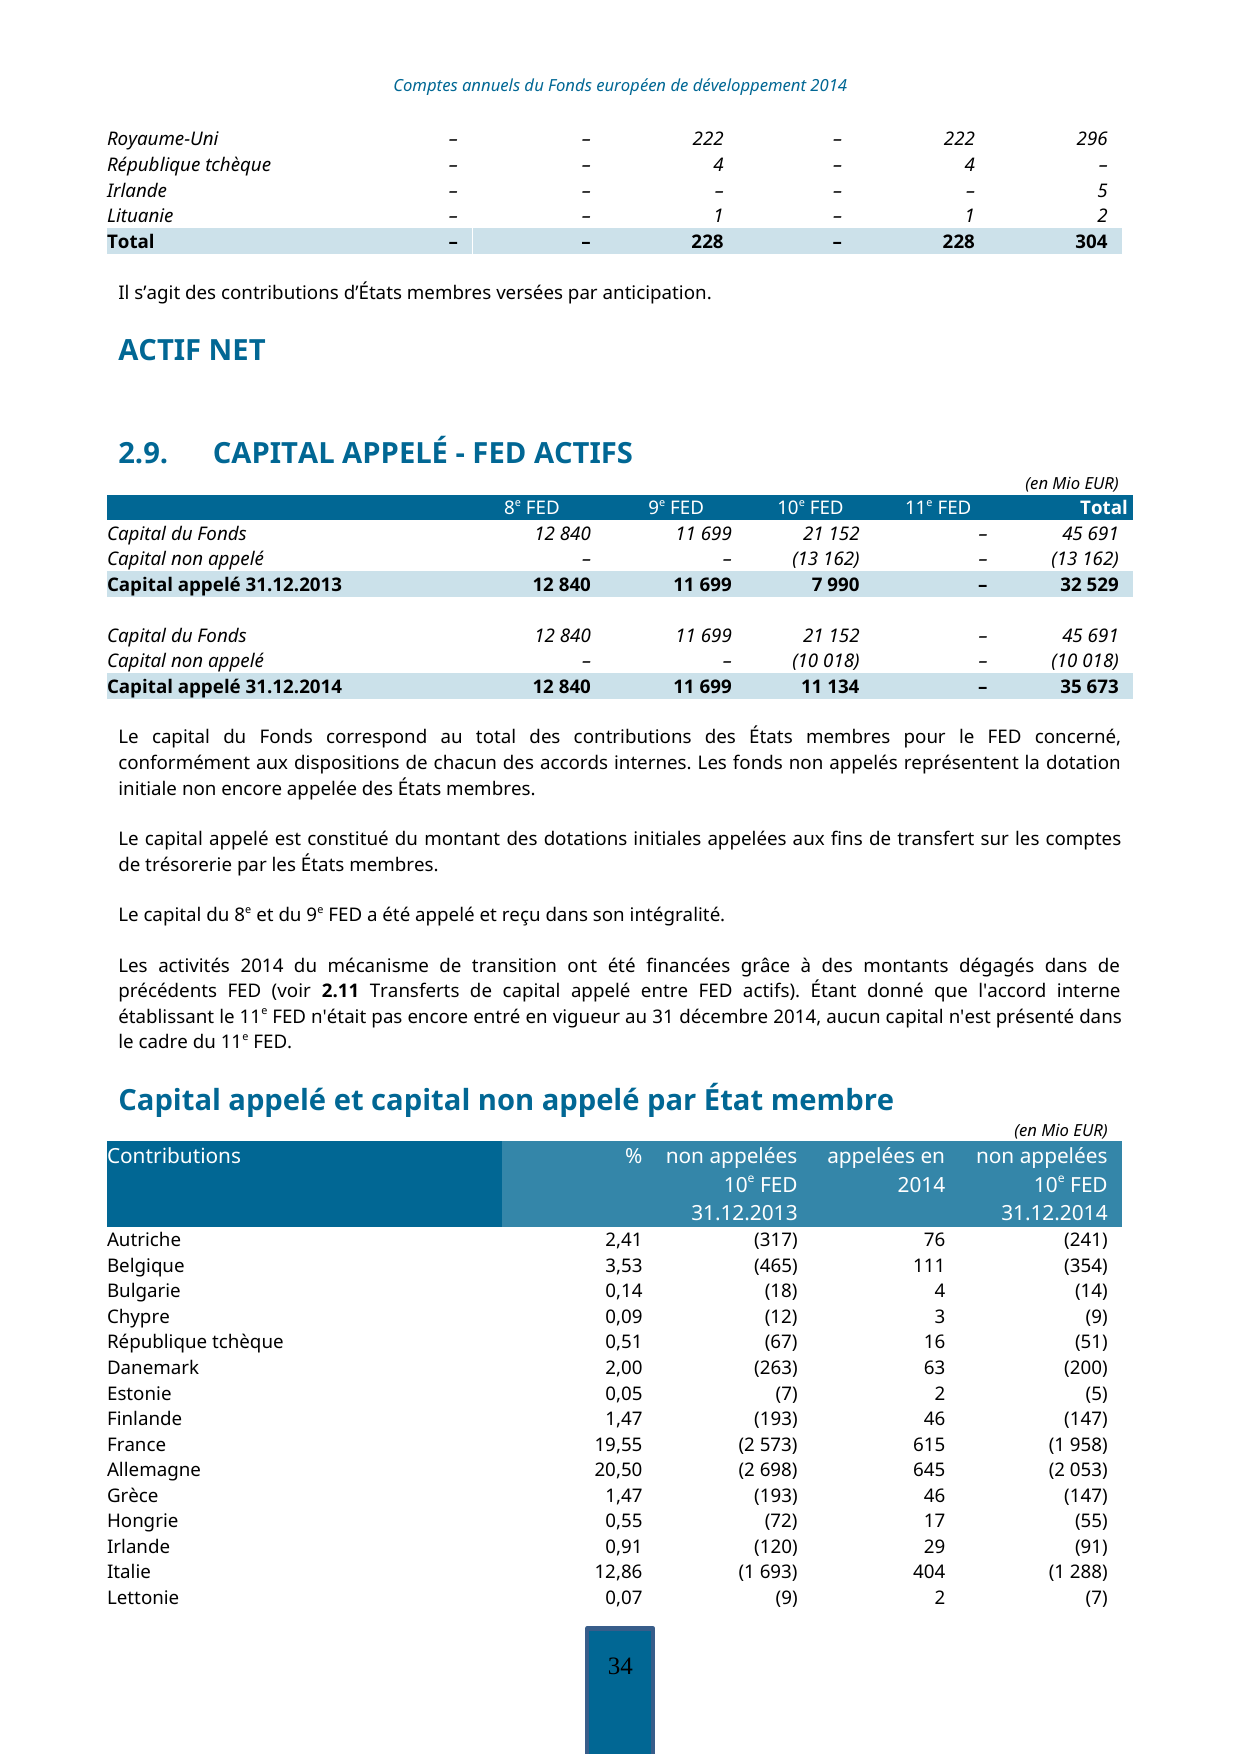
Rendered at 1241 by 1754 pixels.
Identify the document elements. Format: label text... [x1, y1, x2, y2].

text Le capital appelé est constitué du montant des dotations initiales appelées aux fins de transfert sur les comptes de trésorerie par les États membres. [118, 825, 1122, 876]
text Il s’agit des contributions d’États membres versées par anticipation. [118, 279, 1122, 304]
list CAPITAL APPELÉ - FED ACTIFS [118, 432, 1122, 472]
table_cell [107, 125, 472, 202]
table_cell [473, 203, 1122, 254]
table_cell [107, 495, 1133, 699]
text ACTIF NET [118, 329, 1122, 369]
text Le capital du 8e et du 9e FED a été appelé et reçu dans son intégralité. [118, 901, 1122, 927]
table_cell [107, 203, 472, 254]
text Le capital du Fonds correspond au total des contributions des États membres pour le FED concerné, conformément aux dispositions de chacun des accords internes. Les fonds non appelés représentent la dotation initiale non encore appelée des États membres. [118, 724, 1122, 800]
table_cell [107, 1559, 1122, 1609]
text Les activités 2014 du mécanisme de transition ont été financées grâce à des montants dégagés dans de précédents FED (voir 2.11 Transferts de capital appelé entre FED actifs). Étant donné que l'accord interne établissant le 11e FED n'était pas encore entré en vigueur au 31 décembre 2014, aucun capital n'est présenté dans le cadre du 11e FED. [118, 952, 1122, 1054]
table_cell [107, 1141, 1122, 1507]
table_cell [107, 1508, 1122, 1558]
text Capital appelé et capital non appelé par État membre [118, 1079, 1122, 1119]
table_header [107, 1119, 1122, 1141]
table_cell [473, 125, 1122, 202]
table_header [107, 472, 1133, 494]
